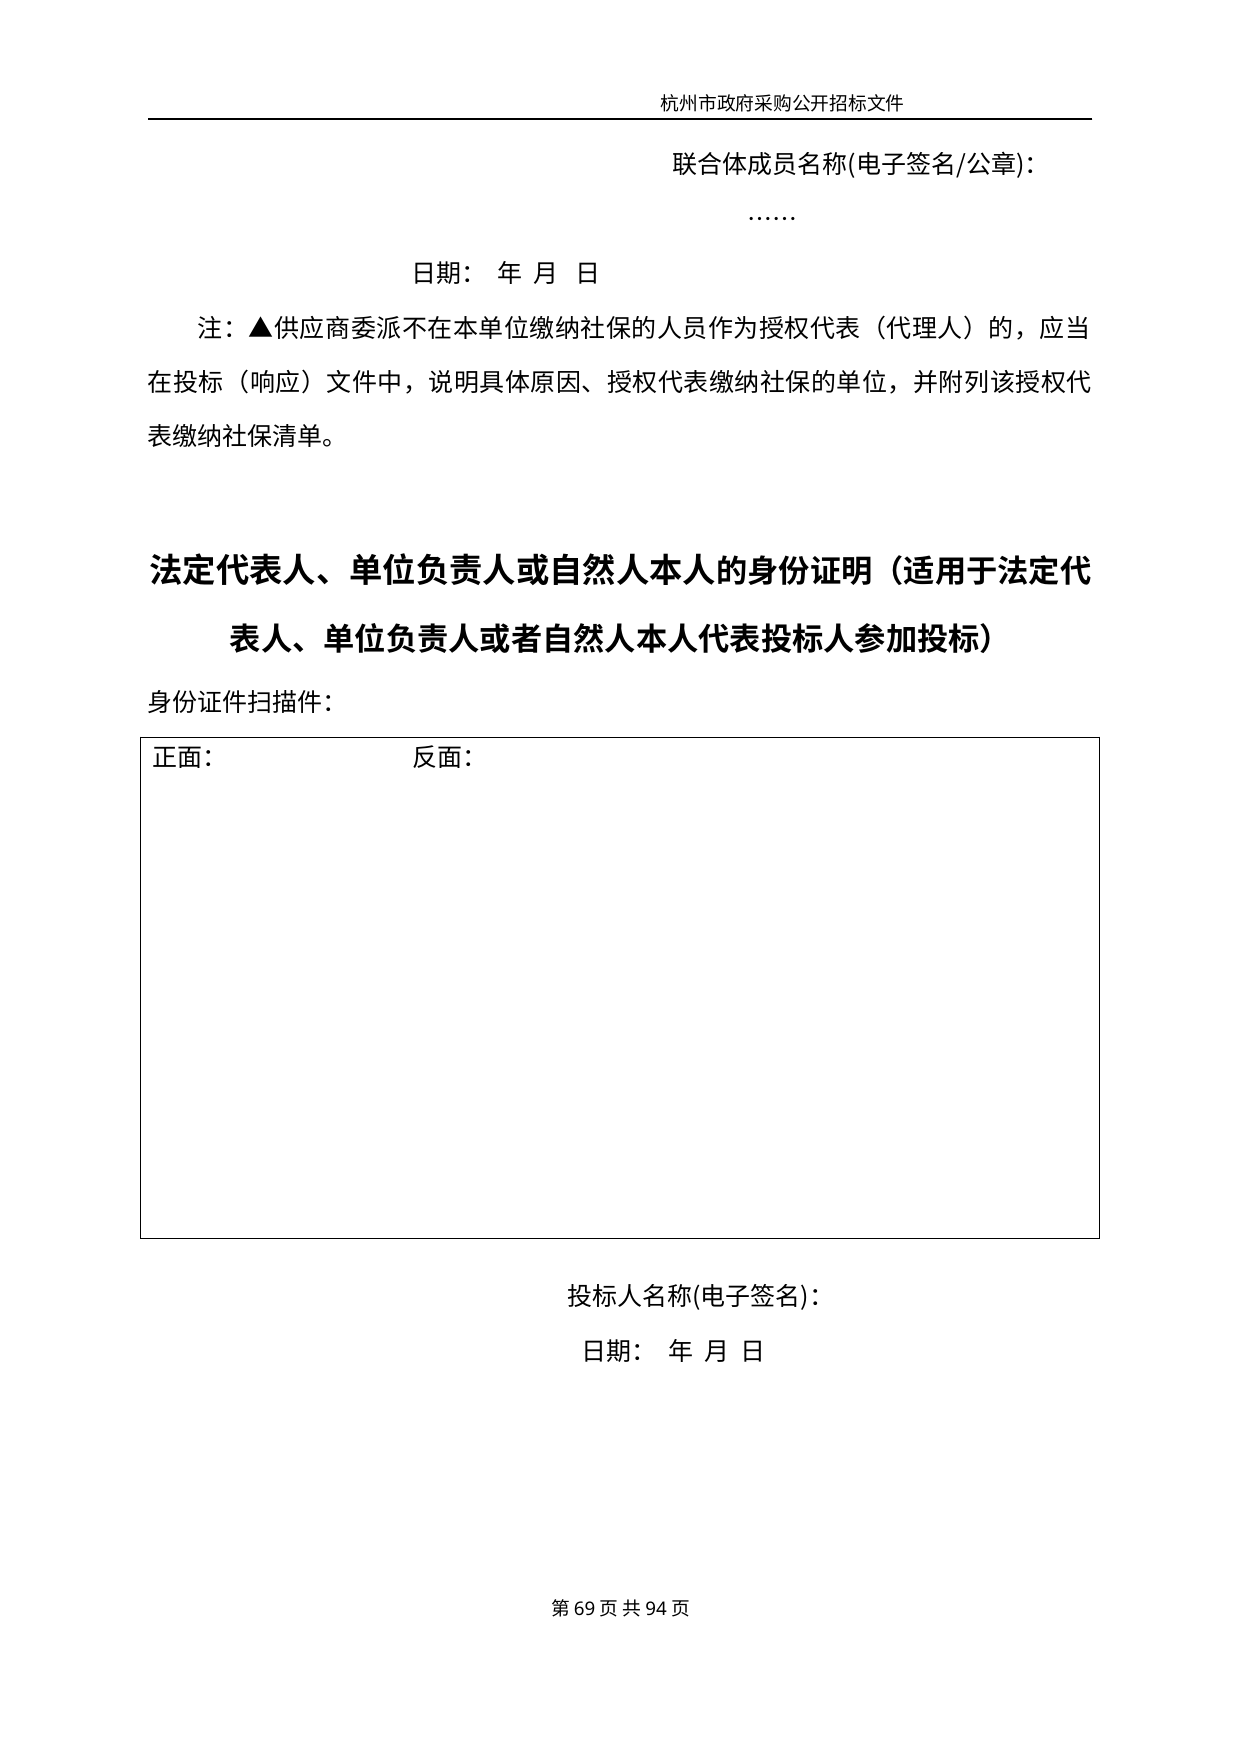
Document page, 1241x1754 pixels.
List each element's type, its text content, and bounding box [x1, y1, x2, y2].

text 日期： 年 月 日 [148, 254, 1092, 290]
text 注：▲供应商委派不在本单位缴纳社保的人员作为授权代表（代理人）的，应当在投标（响应）文件中，说明具体原因、授权代表缴纳社保的单位，并附列该授权代表缴纳社保清单。 [148, 308, 1092, 453]
text 身份证件扫描件： [148, 682, 1092, 718]
text 联合体成员名称(电子签名/公章)： [148, 145, 1092, 181]
table_header 正面： 反面： [141, 738, 1099, 1238]
text 投标人名称(电子签名)： [148, 1277, 1092, 1313]
text 法定代表人、单位负责人或自然人本人的身份证明（适用于法定代表人、单位负责人或者自然人本人代表投标人参加投标） [148, 543, 1092, 659]
text 日期： 年 月 日 [148, 1331, 1092, 1367]
text …… [148, 199, 1092, 236]
